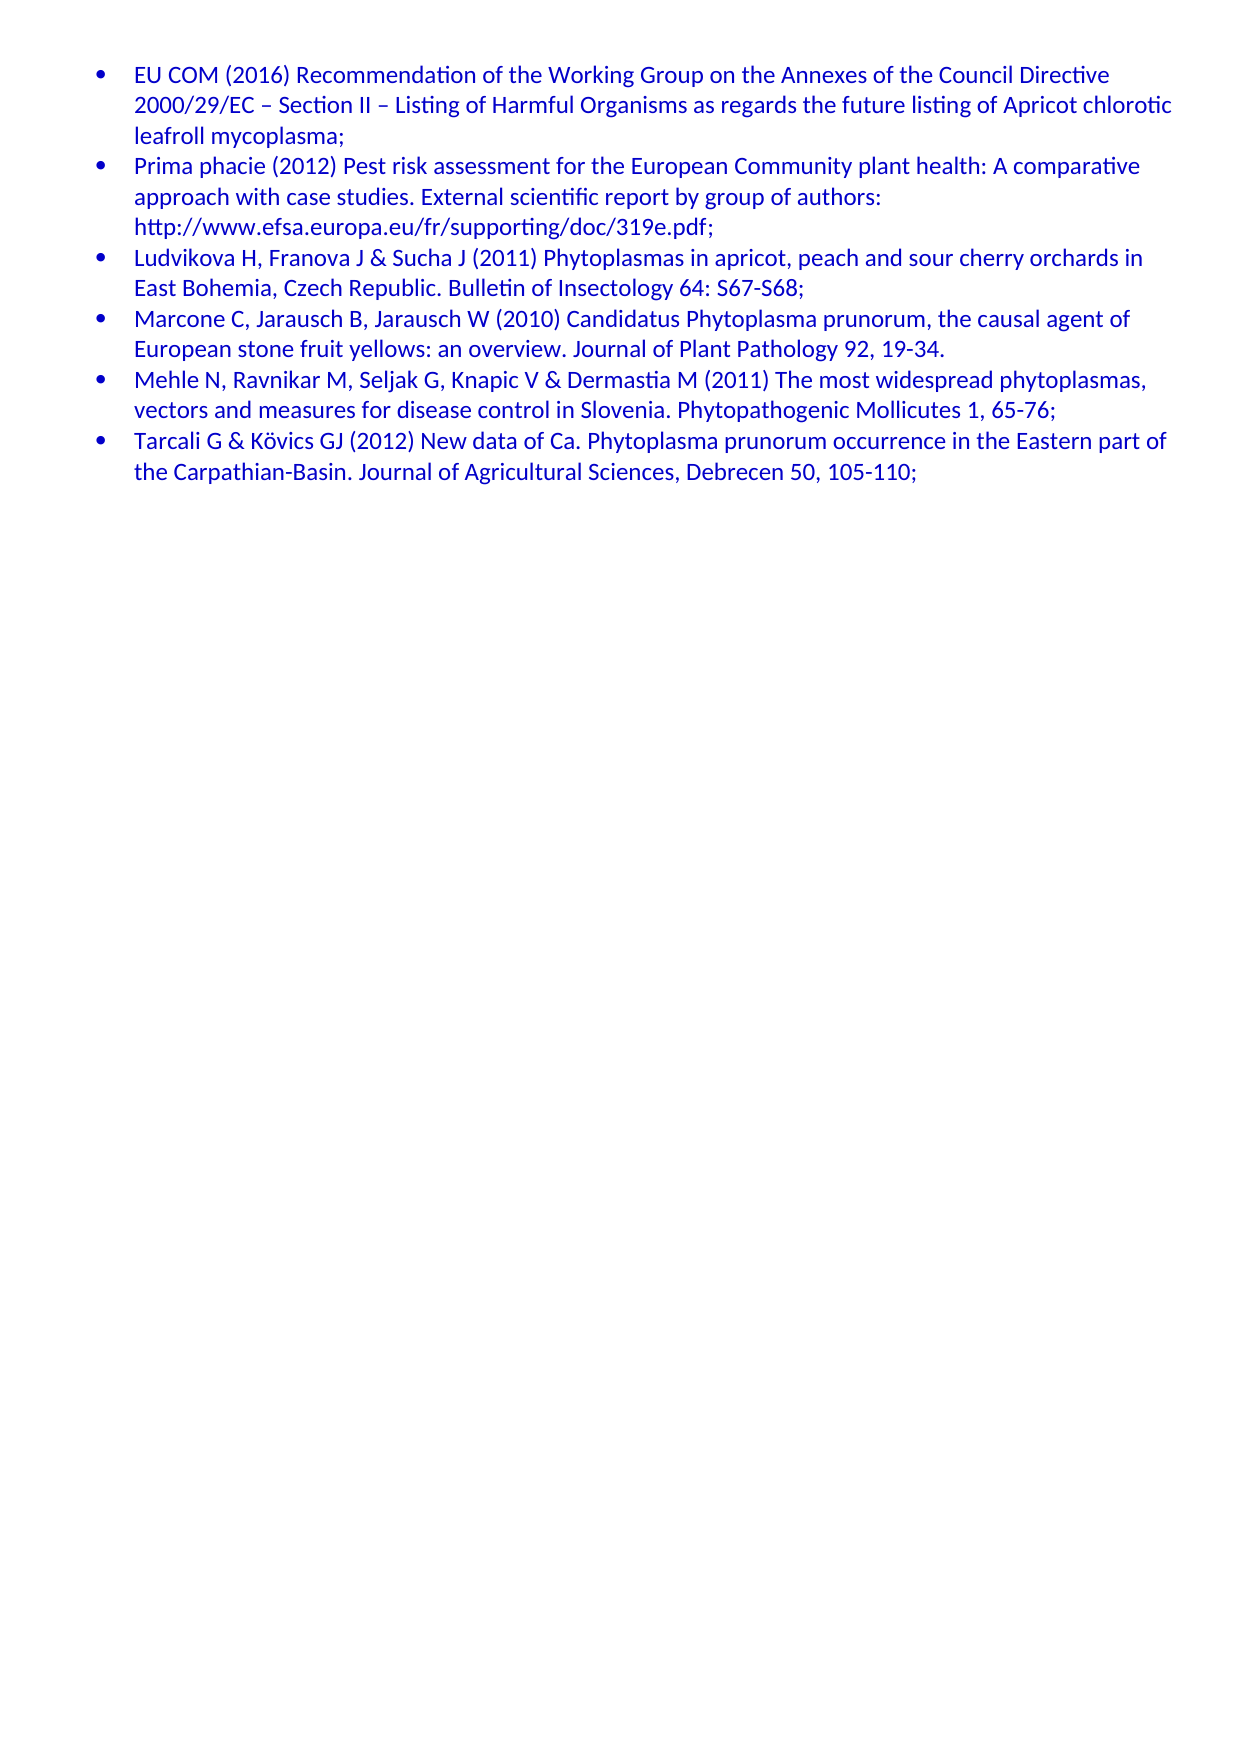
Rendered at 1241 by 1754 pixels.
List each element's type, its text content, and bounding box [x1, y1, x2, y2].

list Tarcali G & Kövics GJ (2012) New data of Ca. Phytoplasma prunorum occurrence in the Eastern part of the Carpathian-Basin. Journal of Agricultural Sciences, Debrecen 50, 105-110; [96, 425, 1181, 486]
list Ludvikova H, Franova J & Sucha J (2011) Phytoplasmas in apricot, peach and sour cherry orchards in East Bohemia, Czech Republic. Bulletin of Insectology 64: S67-S68; [96, 242, 1181, 303]
list Mehle N, Ravnikar M, Seljak G, Knapic V & Dermastia M (2011) The most widespread phytoplasmas, vectors and measures for disease control in Slovenia. Phytopathogenic Mollicutes 1, 65-76; [96, 364, 1181, 425]
list EU COM (2016) Recommendation of the Working Group on the Annexes of the Council Directive 2000/29/EC – Section II – Listing of Harmful Organisms as regards the future listing of Apricot chlorotic leafroll mycoplasma; [96, 59, 1181, 151]
list Marcone C, Jarausch B, Jarausch W (2010) Candidatus Phytoplasma prunorum, the causal agent of European stone fruit yellows: an overview. Journal of Plant Pathology 92, 19-34. [96, 303, 1181, 364]
list Prima phacie (2012) Pest risk assessment for the European Community plant health: A comparative approach with case studies. External scientific report by group of authors: http://www.efsa.europa.eu/fr/supporting/doc/319e.pdf; [96, 151, 1181, 242]
